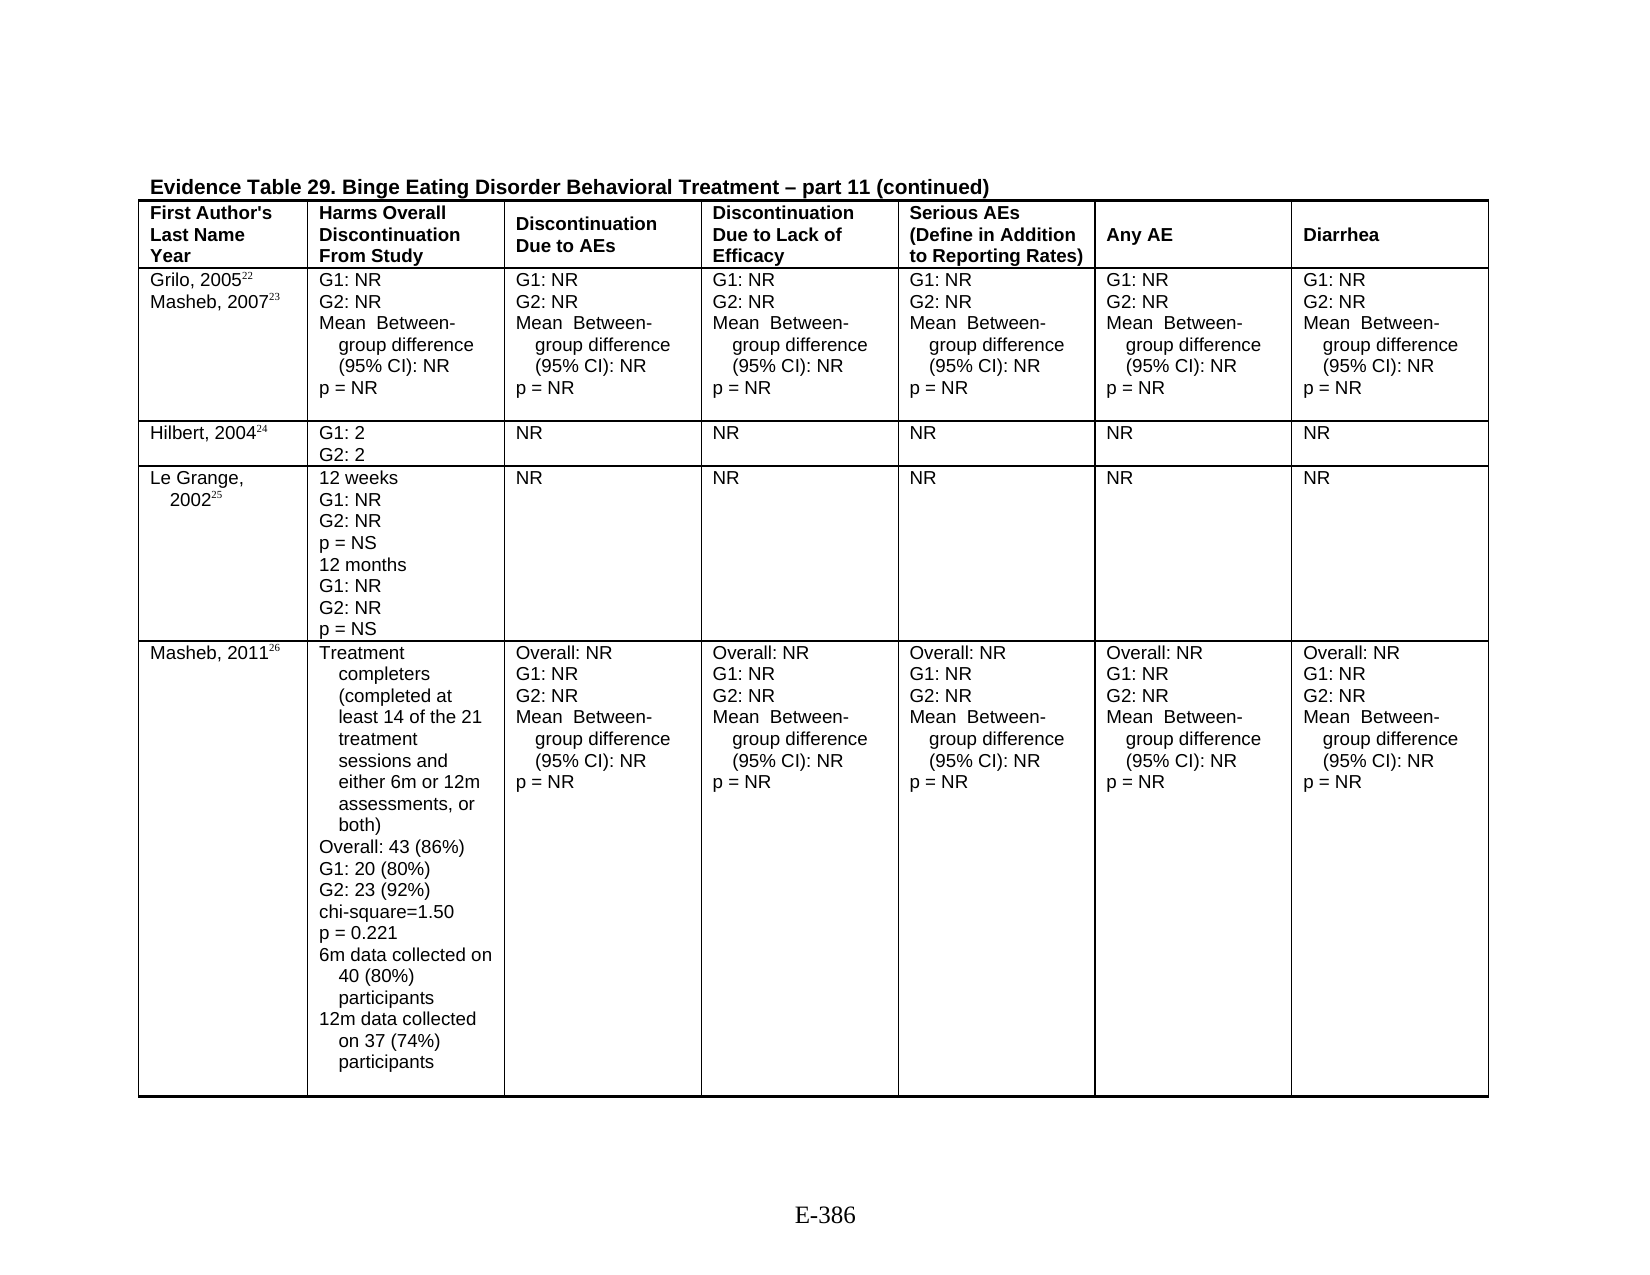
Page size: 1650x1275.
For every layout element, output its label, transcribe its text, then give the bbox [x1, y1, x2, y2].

table_cell G1: 2 G2: 2 [308, 422, 504, 465]
table_cell NR [702, 422, 898, 465]
table_cell Overall: NR G1: NR G2: NR Mean Between-group difference (95% CI): NR p = NR [1096, 642, 1291, 1094]
table_cell Hilbert, 200424 [139, 422, 307, 465]
table_header Serious AEs (Define in Addition to Reporting Rates) [899, 202, 1094, 267]
table_cell G1: NR G2: NR Mean Between-group difference (95% CI): NR p = NR [1096, 269, 1291, 420]
table_cell NR [899, 422, 1094, 465]
table_header Diarrhea [1292, 202, 1488, 267]
table_header Discontinuation Due to AEs [505, 202, 701, 267]
table_cell G1: NR G2: NR Mean Between-group difference (95% CI): NR p = NR [1292, 269, 1488, 420]
table_cell Overall: NR G1: NR G2: NR Mean Between-group difference (95% CI): NR p = NR [1292, 642, 1488, 1094]
table_header Discontinuation Due to Lack of Efficacy [702, 202, 898, 267]
table_cell Overall: NR G1: NR G2: NR Mean Between-group difference (95% CI): NR p = NR [505, 642, 701, 1094]
table_header First Author's Last Name Year [139, 202, 307, 267]
table_cell NR [505, 467, 701, 639]
table_cell G1: NR G2: NR Mean Between-group difference (95% CI): NR p = NR [702, 269, 898, 420]
table_cell Overall: NR G1: NR G2: NR Mean Between-group difference (95% CI): NR p = NR [702, 642, 898, 1094]
table_cell NR [702, 467, 898, 639]
table_cell NR [899, 467, 1094, 639]
table_cell Overall: NR G1: NR G2: NR Mean Between-group difference (95% CI): NR p = NR [899, 642, 1094, 1094]
table_cell NR [505, 422, 701, 465]
table_cell Grilo, 200522 Masheb, 200723 [139, 269, 307, 420]
table_cell NR [1292, 422, 1488, 465]
table_cell G1: NR G2: NR Mean Between-group difference (95% CI): NR p = NR [899, 269, 1094, 420]
table_cell G1: NR G2: NR Mean Between-group difference (95% CI): NR p = NR [308, 269, 504, 420]
table_cell NR [1292, 467, 1488, 639]
table_header Harms Overall Discontinuation From Study [308, 202, 504, 267]
table_cell G1: NR G2: NR Mean Between-group difference (95% CI): NR p = NR [505, 269, 701, 420]
table_cell 12 weeks G1: NR G2: NR p = NS 12 months G1: NR G2: NR p = NS [308, 467, 504, 639]
table_cell Treatment completers (completed at least 14 of the 21 treatment sessions and either 6m or 12m assessments, or both) Overall: 43 (86%) G1: 20 (80%) G2: 23 (92%) chi-square=1.50 p = 0.221 6m data collected on 40 (80%) participants 12m data collected on 37 (74%) participants [308, 642, 504, 1094]
table_cell NR [1096, 467, 1291, 639]
table_cell Masheb, 201126 [139, 642, 307, 1094]
table_cell NR [1096, 422, 1291, 465]
table_cell Le Grange, 200225 [139, 467, 307, 639]
table_header Any AE [1096, 202, 1291, 267]
title Evidence Table 29. Binge Eating Disorder Behavioral Treatment – part 11 (continued) [150, 175, 1500, 199]
